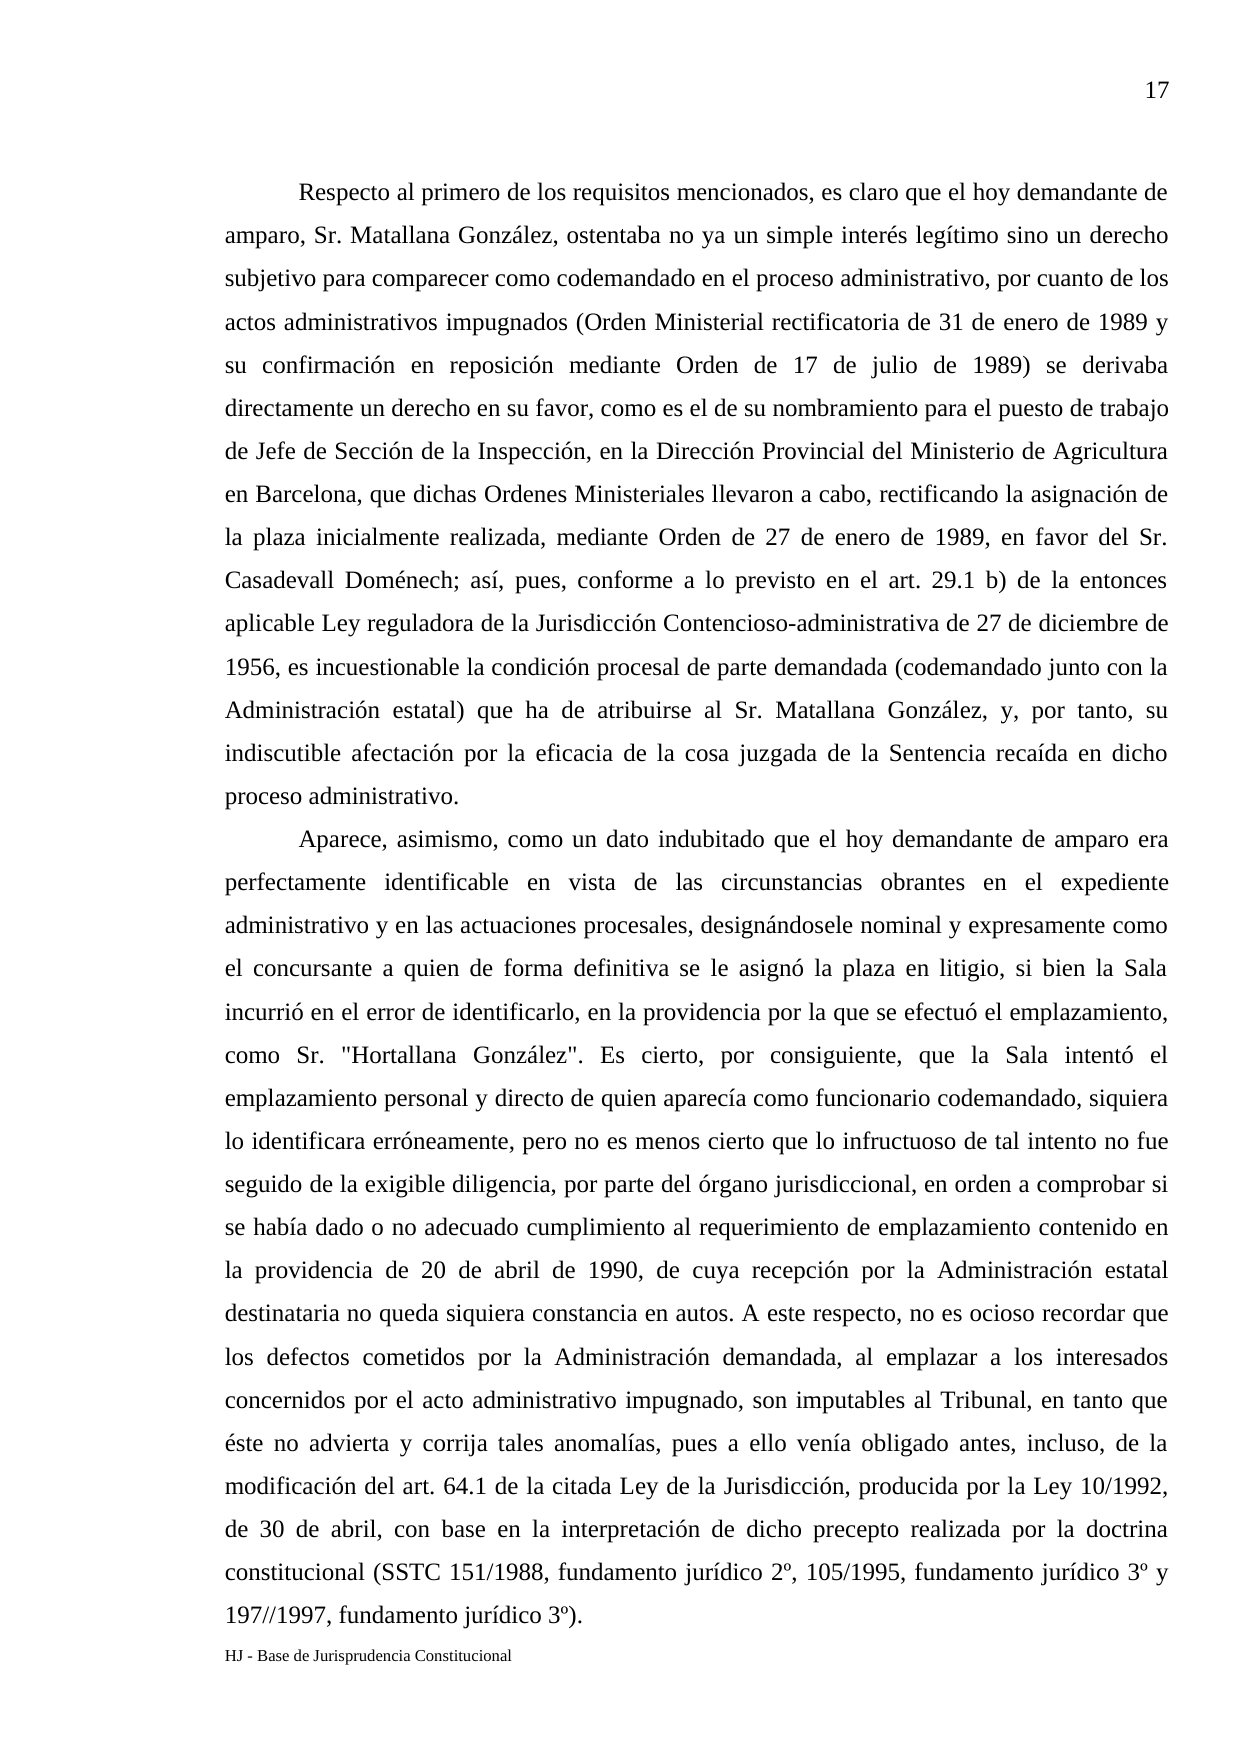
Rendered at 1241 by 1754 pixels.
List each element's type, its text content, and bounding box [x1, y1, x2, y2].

text Aparece, asimismo, como un dato indubitado que el hoy demandante de amparo era perfectamente identificable en vista de las circunstancias obrantes en el expediente administrativo y en las actuaciones procesales, designándosele nominal y expresamente como el concursante a quien de forma definitiva se le asignó la plaza en litigio, si bien la Sala incurrió en el error de identificarlo, en la providencia por la que se efectuó el emplazamiento, como Sr. "Hortallana González". Es cierto, por consiguiente, que la Sala intentó el emplazamiento personal y directo de quien aparecía como funcionario codemandado, siquiera lo identificara erróneamente, pero no es menos cierto que lo infructuoso de tal intento no fue seguido de la exigible diligencia, por parte del órgano jurisdiccional, en orden a comprobar si se había dado o no adecuado cumplimiento al requerimiento de emplazamiento contenido en la providencia de 20 de abril de 1990, de cuya recepción por la Administración estatal destinataria no queda siquiera constancia en autos. A este respecto, no es ocioso recordar que los defectos cometidos por la Administración demandada, al emplazar a los interesados concernidos por el acto administrativo impugnado, son imputables al Tribunal, en tanto que éste no advierta y corrija tales anomalías, pues a ello venía obligado antes, incluso, de la modificación del art. 64.1 de la citada Ley de la Jurisdicción, producida por la Ley 10/1992, de 30 de abril, con base en la interpretación de dicho precepto realizada por la doctrina constitucional (SSTC 151/1988, fundamento jurídico 2º, 105/1995, fundamento jurídico 3º y 197//1997, fundamento jurídico 3º). [224, 824, 1169, 1629]
text Respecto al primero de los requisitos mencionados, es claro que el hoy demandante de amparo, Sr. Matallana González, ostentaba no ya un simple interés legítimo sino un derecho subjetivo para comparecer como codemandado en el proceso administrativo, por cuanto de los actos administrativos impugnados (Orden Ministerial rectificatoria de 31 de enero de 1989 y su confirmación en reposición mediante Orden de 17 de julio de 1989) se derivaba directamente un derecho en su favor, como es el de su nombramiento para el puesto de trabajo de Jefe de Sección de la Inspección, en la Dirección Provincial del Ministerio de Agricultura en Barcelona, que dichas Ordenes Ministeriales llevaron a cabo, rectificando la asignación de la plaza inicialmente realizada, mediante Orden de 27 de enero de 1989, en favor del Sr. Casadevall Doménech; así, pues, conforme a lo previsto en el art. 29.1 b) de la entonces aplicable Ley reguladora de la Jurisdicción Contencioso-administrativa de 27 de diciembre de 1956, es incuestionable la condición procesal de parte demandada (codemandado junto con la Administración estatal) que ha de atribuirse al Sr. Matallana González, y, por tanto, su indiscutible afectación por la eficacia de la cosa juzgada de la Sentencia recaída en dicho proceso administrativo. [224, 177, 1169, 810]
